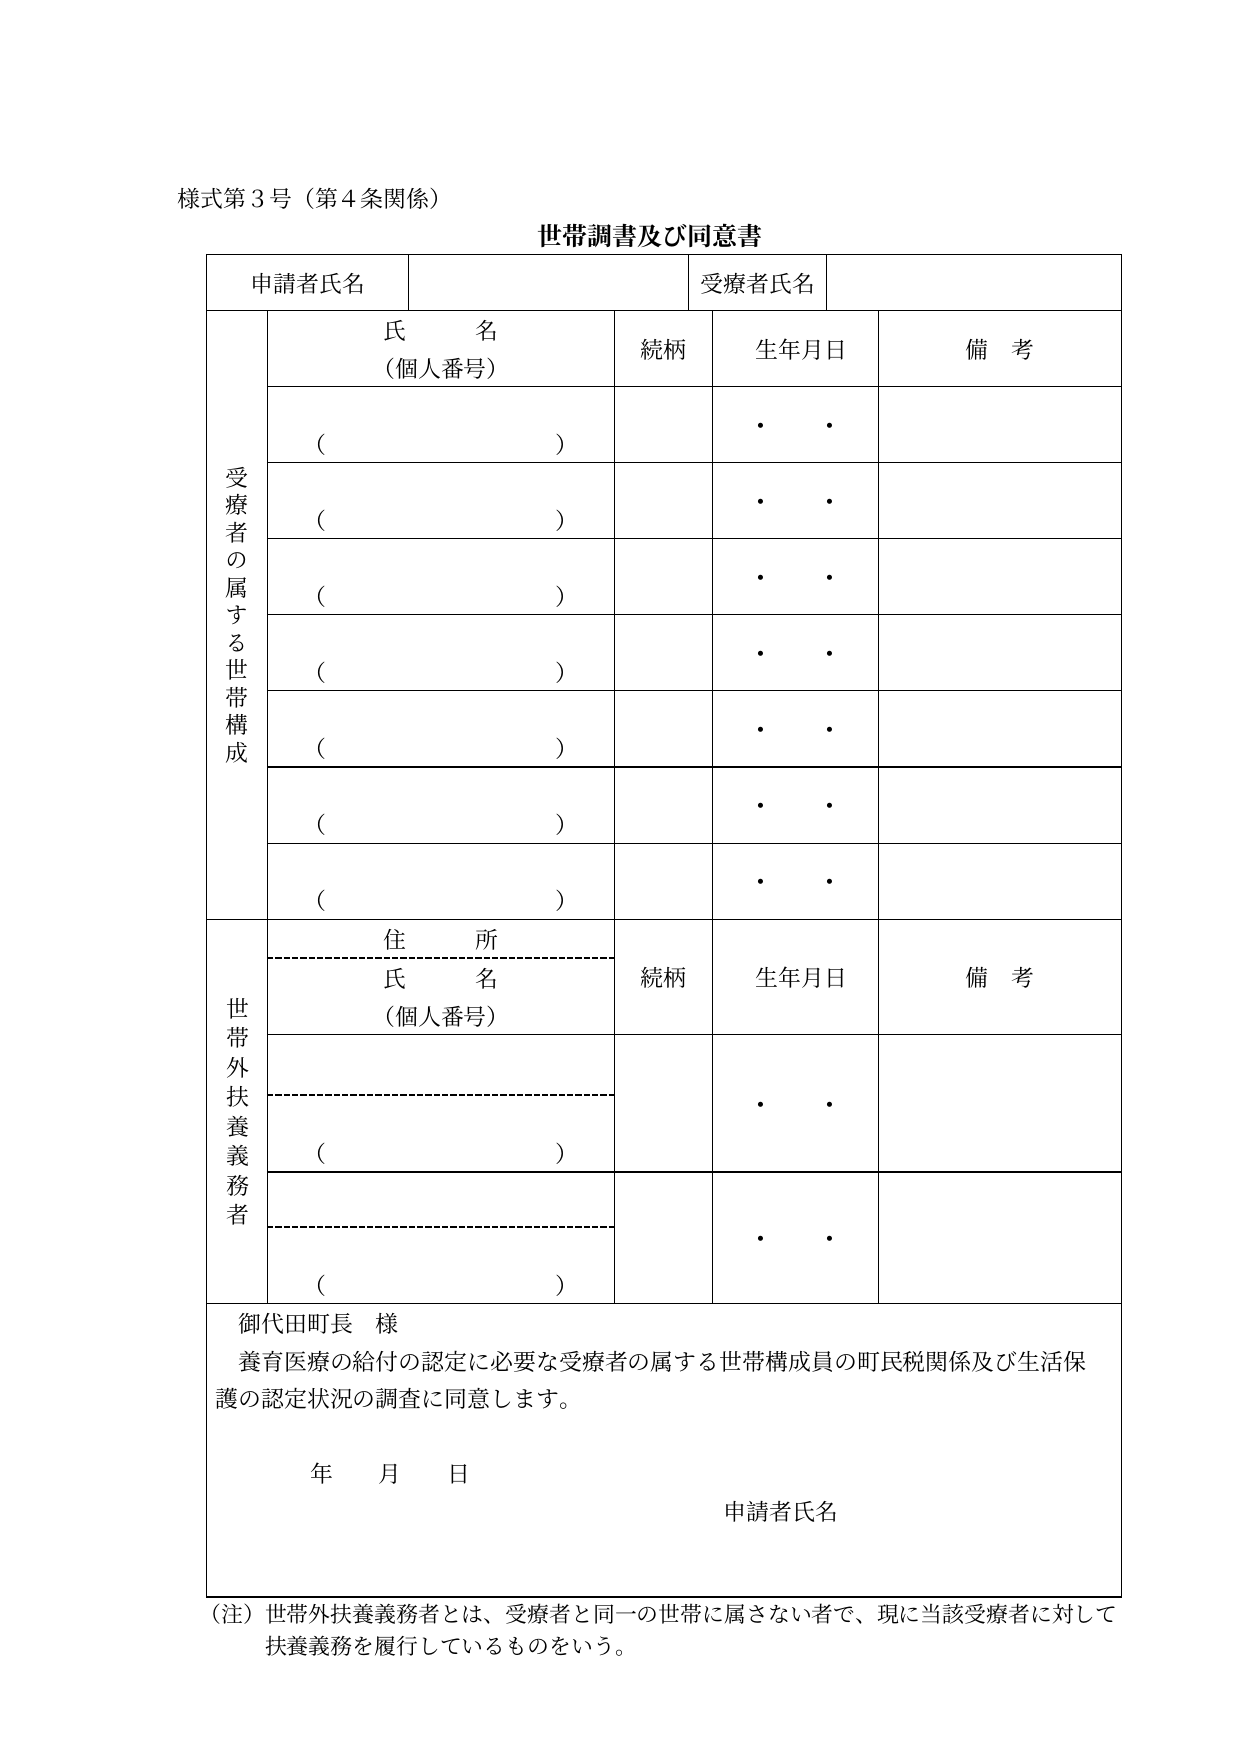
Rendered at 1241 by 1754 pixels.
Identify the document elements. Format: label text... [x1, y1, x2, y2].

table_cell [879, 768, 1121, 842]
table_cell [268, 1035, 614, 1094]
table_cell ・ ・ [713, 691, 878, 766]
table_cell ・ ・ [713, 768, 878, 842]
table_cell [879, 844, 1121, 918]
table_cell ・ ・ [713, 615, 878, 690]
table_cell ・ ・ [713, 844, 878, 918]
table_cell 続柄 [615, 920, 712, 1034]
table_cell [879, 1035, 1121, 1171]
table_cell （ ） [268, 463, 614, 538]
table_cell ・ ・ [713, 1035, 878, 1171]
table_cell ・ ・ [713, 539, 878, 614]
text （注）世帯外扶養義務者とは、受療者と同一の世帯に属さない者で、現に当該受療者に対して [177, 1597, 1122, 1629]
table_cell （ ） [268, 539, 614, 614]
table_cell （ ） [268, 1094, 614, 1171]
table_cell [879, 1173, 1121, 1303]
table_header 受療者氏名 [689, 255, 826, 310]
table_cell [615, 463, 712, 538]
table_cell [268, 1173, 614, 1226]
table_cell [879, 691, 1121, 766]
table_cell 生年月日 [713, 311, 878, 386]
table_cell 続柄 [615, 311, 712, 386]
table_cell [879, 615, 1121, 690]
text 世帯調書及び同意書 [177, 216, 1122, 254]
table_cell ・ ・ [713, 463, 878, 538]
table_cell 受療者の属する世帯構成 [207, 311, 267, 918]
table_cell [615, 539, 712, 614]
table_cell （ ） [268, 615, 614, 690]
table_cell （ ） [268, 1226, 614, 1303]
table_cell ・ ・ [713, 1173, 878, 1303]
table_cell [879, 539, 1121, 614]
table_cell 住 所 [268, 920, 614, 957]
table_cell 世帯外扶養義務者 [207, 920, 267, 1303]
table_cell （ ） [268, 387, 614, 462]
table_cell [879, 387, 1121, 462]
text 扶養義務を履行しているものをいう。 [177, 1629, 1122, 1660]
text 様式第３号（第４条関係） [177, 179, 1122, 216]
table_cell ・ ・ [713, 387, 878, 462]
table_cell （ ） [268, 844, 614, 918]
table_cell [615, 387, 712, 462]
table_cell [615, 844, 712, 918]
table_cell 氏 名 （個人番号） [268, 957, 614, 1034]
table_header [409, 255, 688, 310]
table_cell （ ） [268, 691, 614, 766]
table_header 申請者氏名 [207, 255, 408, 310]
table_cell [615, 1035, 712, 1171]
table_cell [615, 615, 712, 690]
table_cell 生年月日 [713, 920, 878, 1034]
table_cell 御代田町長 様 養育医療の給付の認定に必要な受療者の属する世帯構成員の町民税関係及び生活保護の認定状況の調査に同意します。 年 月 日 申請者氏名 [207, 1304, 1121, 1596]
table_cell （ ） [268, 768, 614, 842]
table_cell [615, 768, 712, 842]
table_cell 備 考 [879, 311, 1121, 386]
table_cell [615, 691, 712, 766]
table_header [827, 255, 1121, 310]
table_cell [879, 463, 1121, 538]
table_cell [615, 1173, 712, 1303]
table_cell 氏 名 （個人番号） [268, 311, 614, 386]
table_cell 備 考 [879, 920, 1121, 1034]
